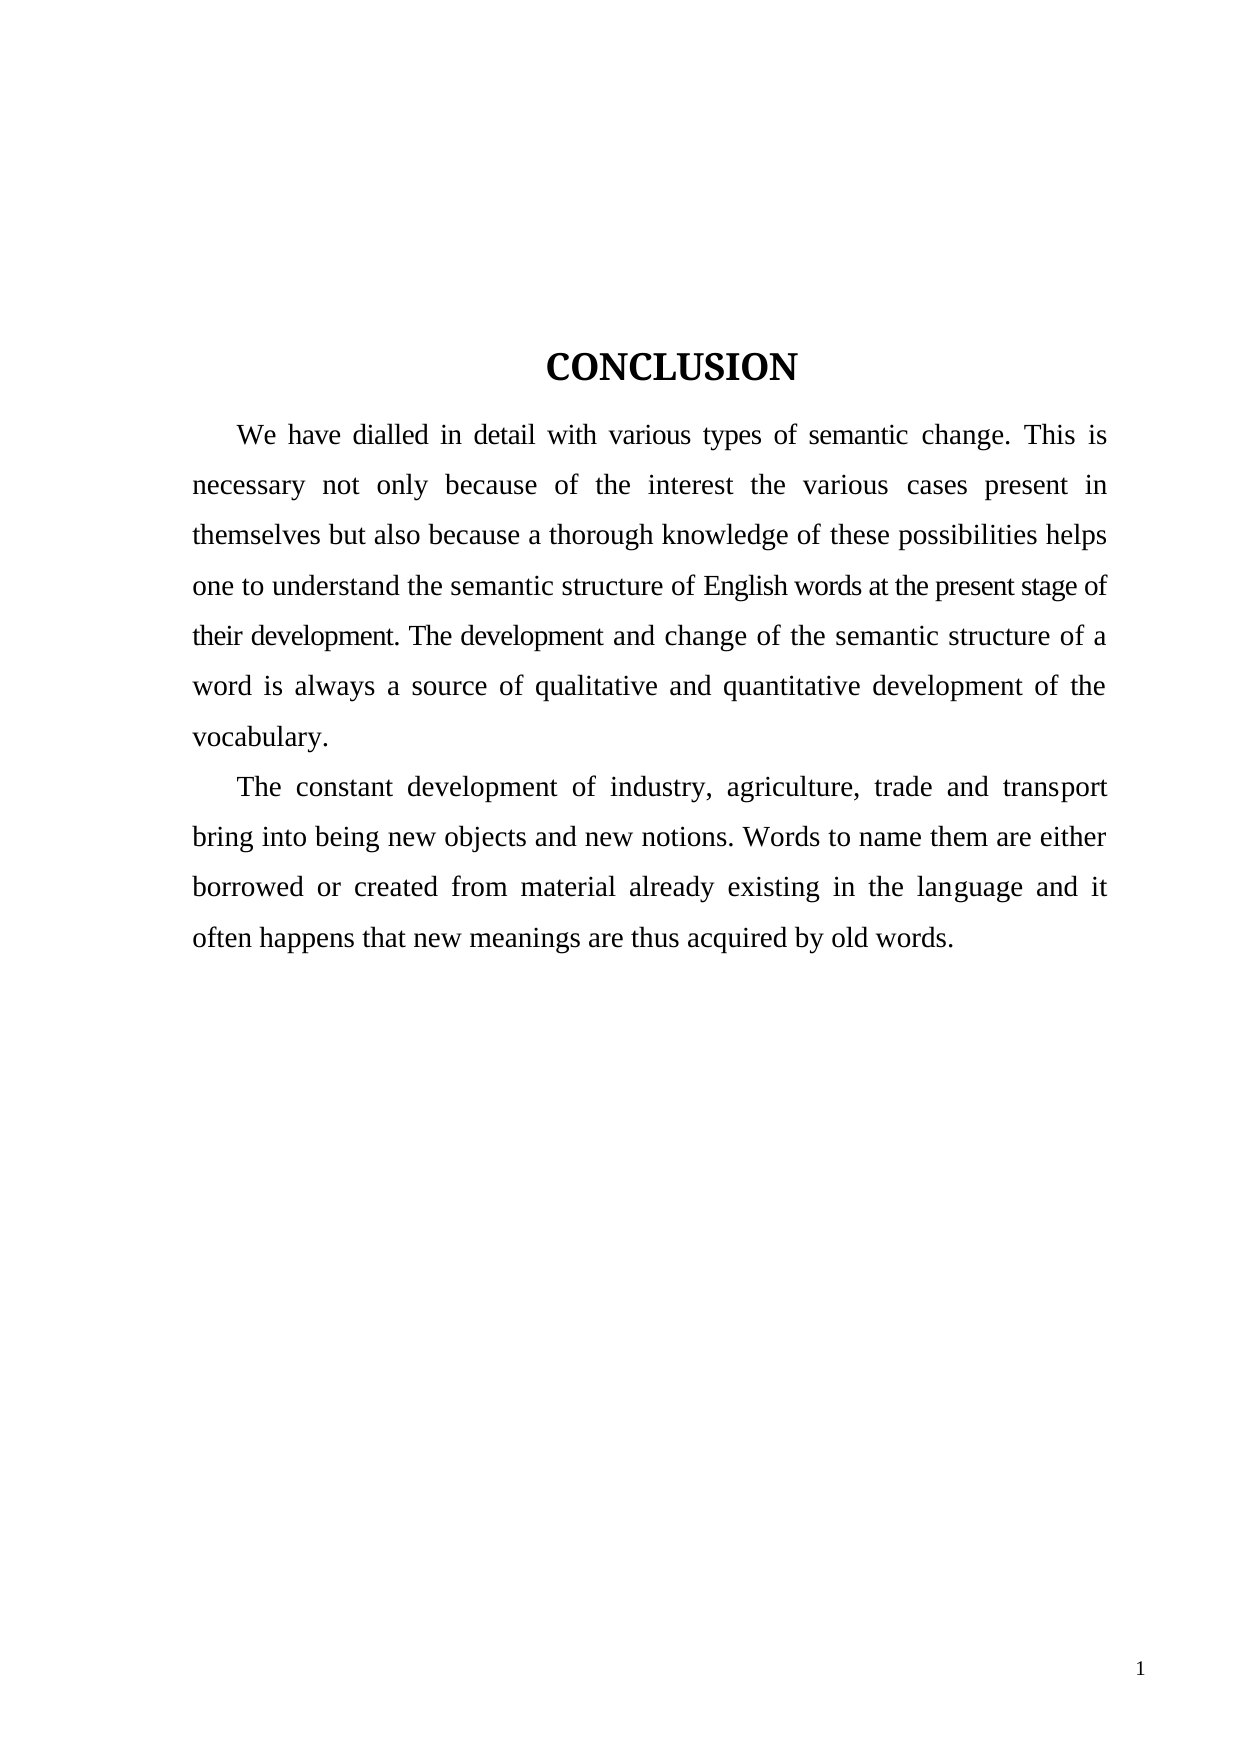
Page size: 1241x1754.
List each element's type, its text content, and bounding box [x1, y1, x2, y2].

text CONCLUSION [192, 340, 1107, 391]
text We have dialled in detail with various types of semantic change. This is necessary not only because of the interest the various cases present in themselves but also because a thorough knowledge of these possibilities helps one to understand the semantic structure of English words at the present stage of their development. The development and change of the semantic structure of a word is always a source of qualitative and quantitative development of the vocabulary. [192, 417, 1107, 752]
text The constant development of industry, agriculture, trade and transport bring into being new objects and new notions. Words to name them are either borrowed or created from material already existing in the language and it often happens that new meanings are thus acquired by old words. [192, 769, 1107, 953]
